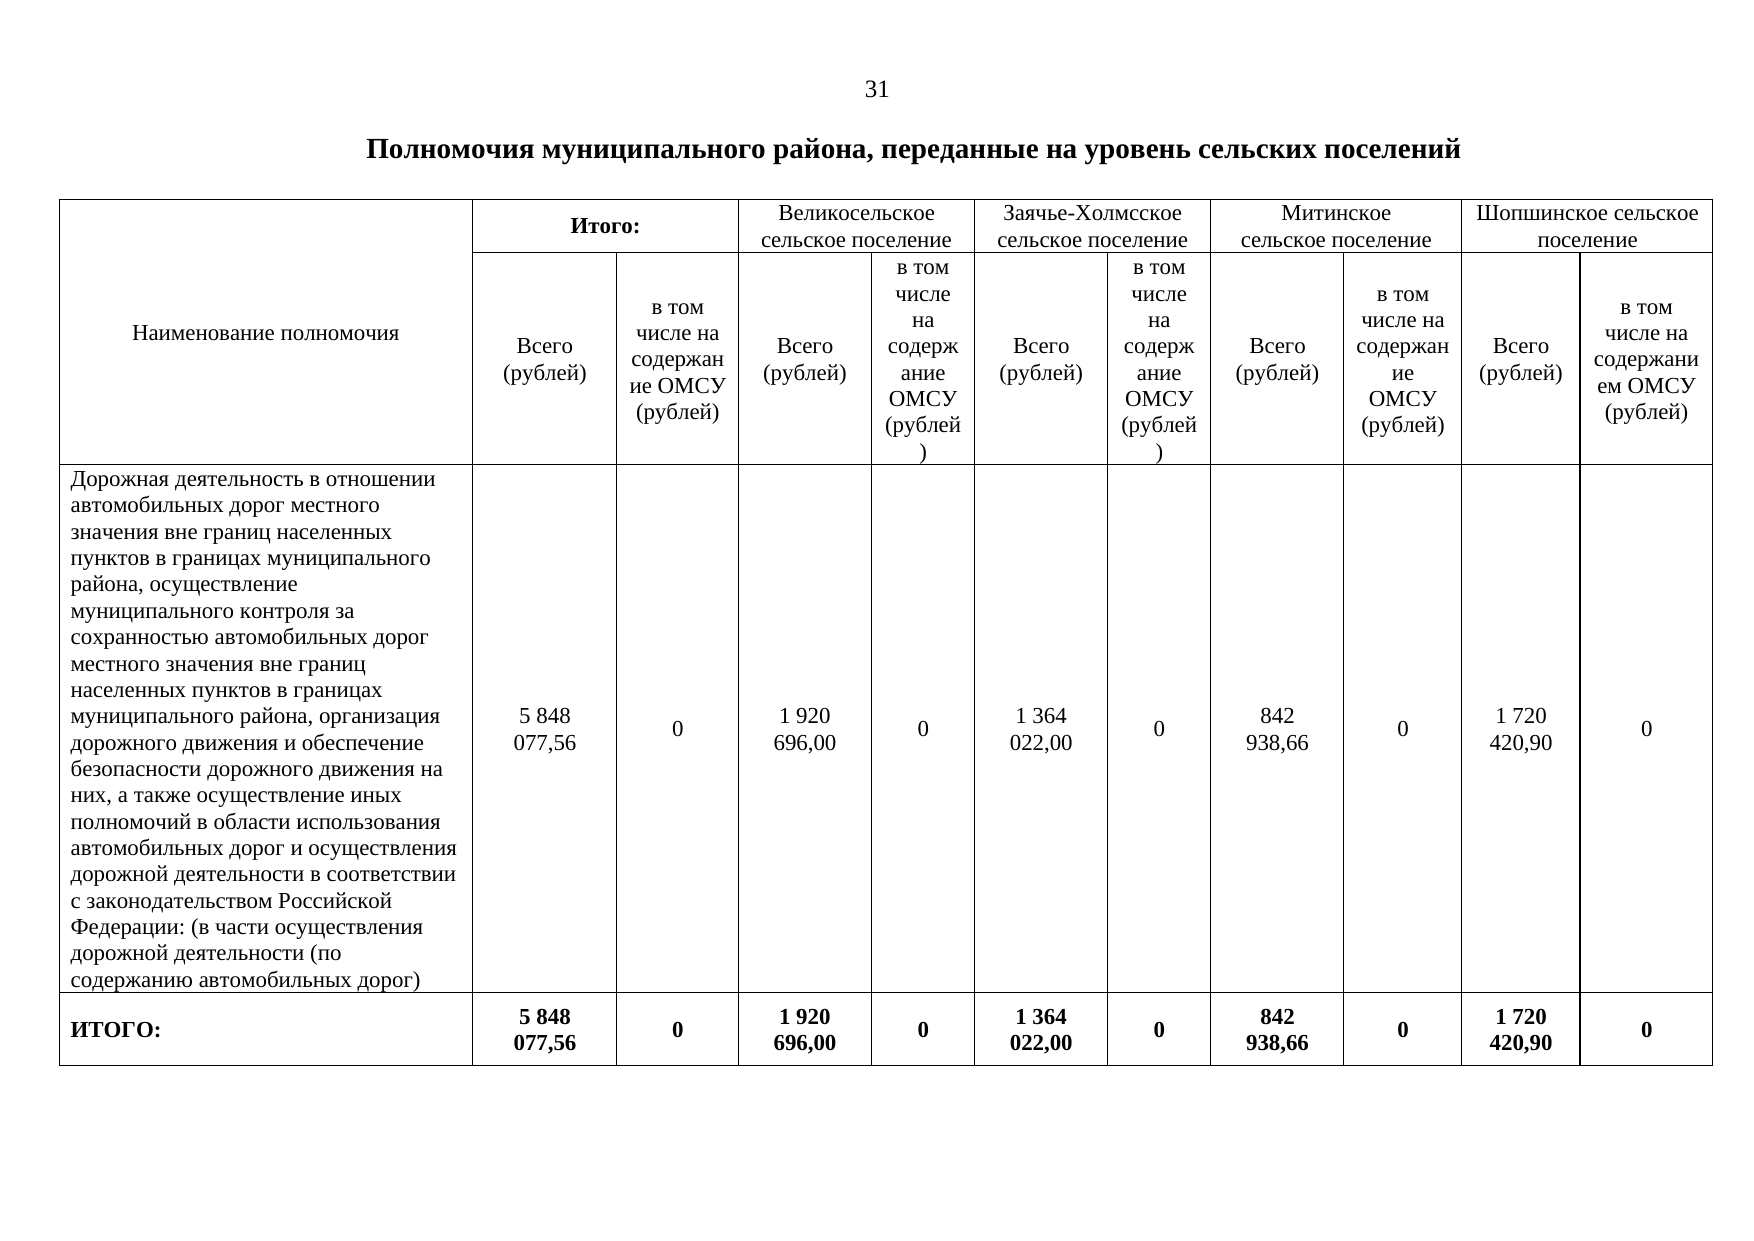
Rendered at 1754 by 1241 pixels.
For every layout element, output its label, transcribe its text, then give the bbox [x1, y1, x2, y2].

table_cell Всего (рублей) [739, 253, 871, 464]
table_cell ИТОГО: [60, 993, 472, 1065]
table_cell в том числе на содержание ОМСУ (рублей) [617, 253, 738, 464]
table_cell в том числе на содержание ОМСУ (рублей) [872, 253, 974, 464]
table_cell Всего (рублей) [1462, 253, 1579, 464]
table_cell 1 920 696,00 [739, 993, 871, 1065]
table_cell 0 [872, 993, 974, 1065]
table_cell 1 364 022,00 [975, 993, 1107, 1065]
table_cell 0 [1581, 993, 1712, 1065]
table_cell Всего (рублей) [473, 253, 616, 464]
table_cell 1 364 022,00 [975, 465, 1107, 992]
table_header Наименование полномочия [60, 200, 472, 464]
table_cell в том числе на содержание ОМСУ (рублей) [1108, 253, 1210, 464]
table_cell 1 720 420,90 [1462, 993, 1579, 1065]
table_cell Всего (рублей) [1211, 253, 1343, 464]
table_header Итого: [473, 200, 738, 252]
table_cell 5 848 077,56 [473, 993, 616, 1065]
table_cell 0 [1581, 465, 1712, 992]
table_cell 0 [617, 993, 738, 1065]
table_cell 1 920 696,00 [739, 465, 871, 992]
table_cell в том числе на содержанием ОМСУ (рублей) [1581, 253, 1712, 464]
table_cell 0 [1108, 993, 1210, 1065]
table_cell 0 [617, 465, 738, 992]
table_cell в том числе на содержание ОМСУ (рублей) [1344, 253, 1461, 464]
table_cell Дорожная деятельность в отношении автомобильных дорог местного значения вне границ населенных пунктов в границах муниципального района, осуществление муниципального контроля за сохранностью автомобильных дорог местного значения вне границ населенных пунктов в границах муниципального района, организация дорожного движения и обеспечение безопасности дорожного движения на них, а также осуществление иных полномочий в области использования автомобильных дорог и осуществления дорожной деятельности в соответствии с законодательством Российской Федерации: (в части осуществления дорожной деятельности (по содержанию автомобильных дорог) [60, 465, 472, 992]
table_cell 5 848 077,56 [473, 465, 616, 992]
text Полномочия муниципального района, переданные на уровень сельских поселений [118, 131, 1636, 165]
table_header Митинское сельское поселение [1211, 200, 1461, 252]
table_header Заячье-Холмсское сельское поселение [975, 200, 1210, 252]
table_cell 1 720 420,90 [1462, 465, 1579, 992]
table_header Великосельское сельское поселение [739, 200, 974, 252]
table_header Шопшинское сельское поселение [1462, 200, 1712, 252]
table_cell 842 938,66 [1211, 993, 1343, 1065]
table_cell 0 [1344, 993, 1461, 1065]
table_cell 0 [872, 465, 974, 992]
table_cell 842 938,66 [1211, 465, 1343, 992]
table_cell 0 [1344, 465, 1461, 992]
table_cell 0 [1108, 465, 1210, 992]
table_cell Всего (рублей) [975, 253, 1107, 464]
